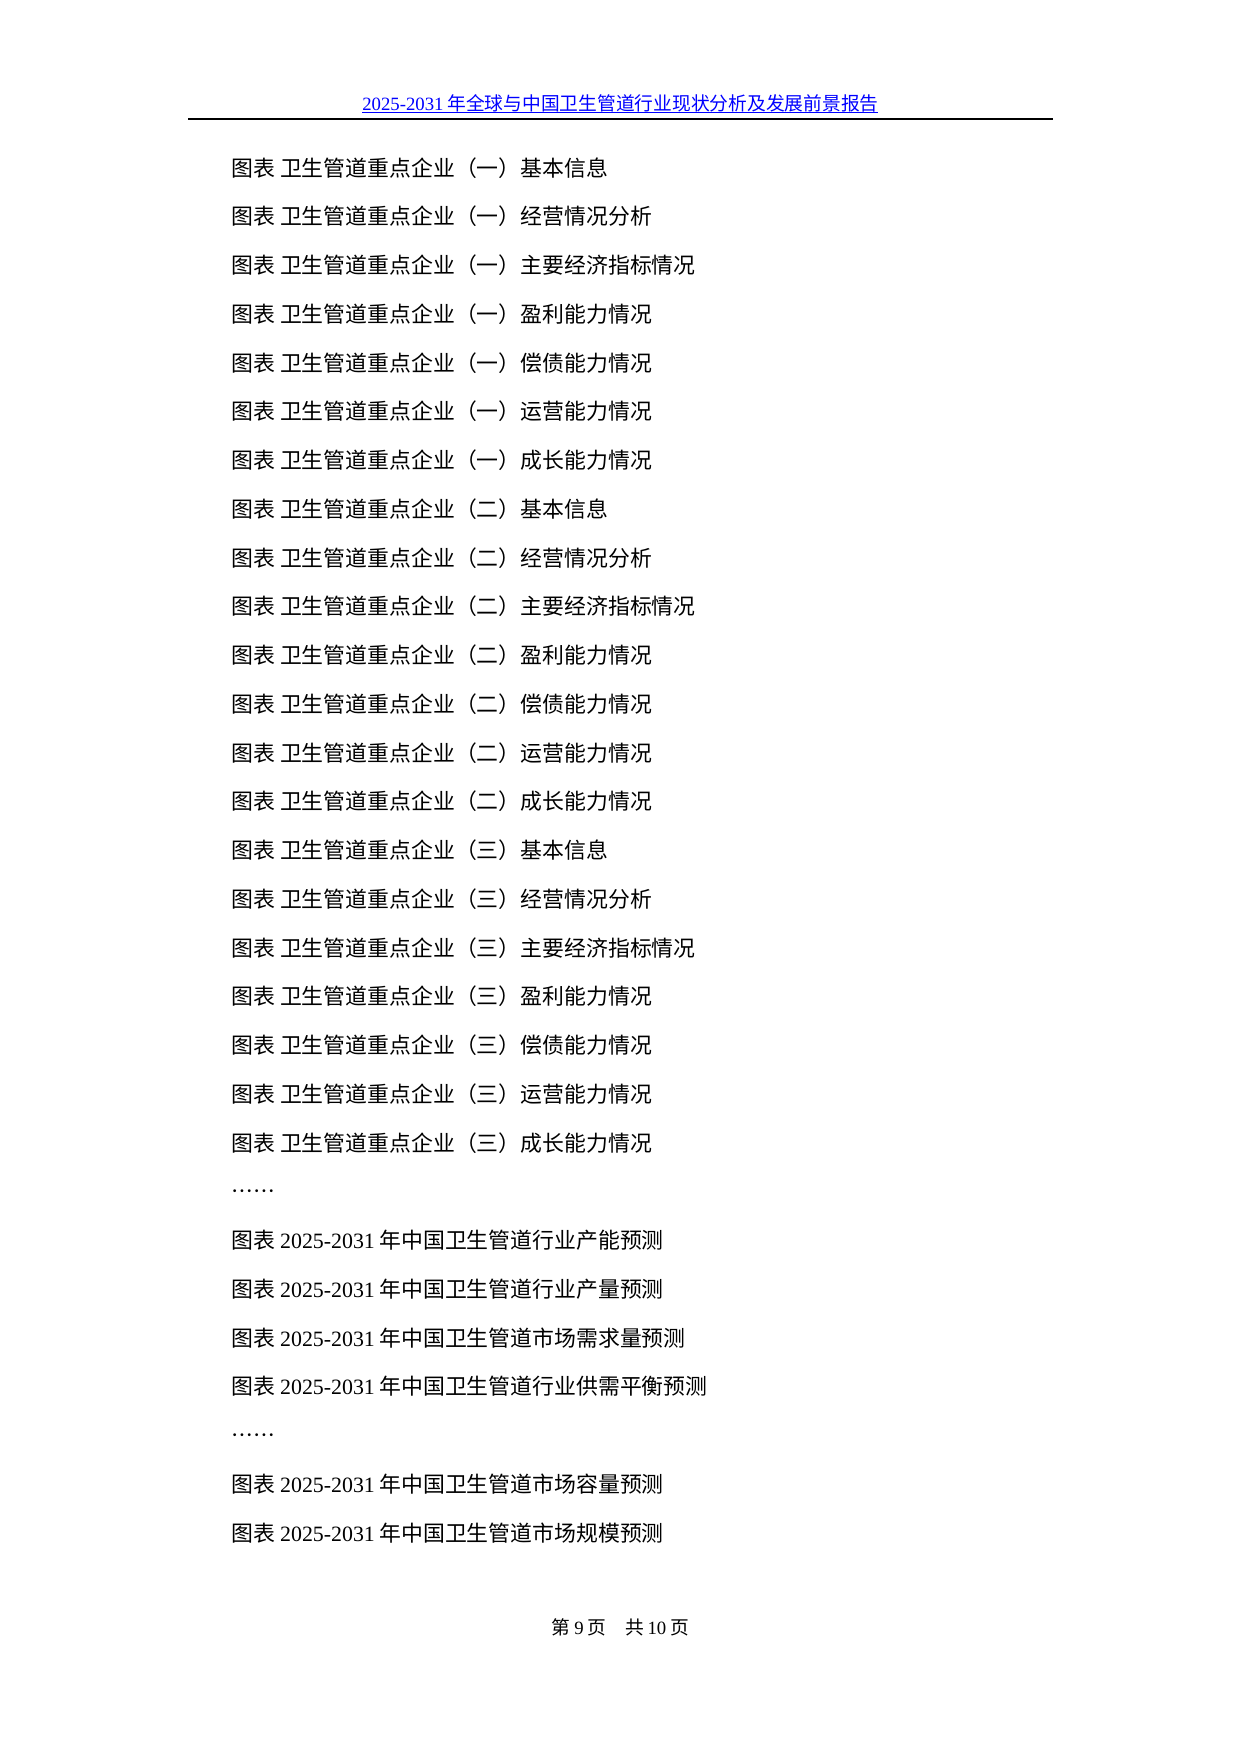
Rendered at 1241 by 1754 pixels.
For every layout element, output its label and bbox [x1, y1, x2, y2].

text [187, 150, 1053, 1548]
